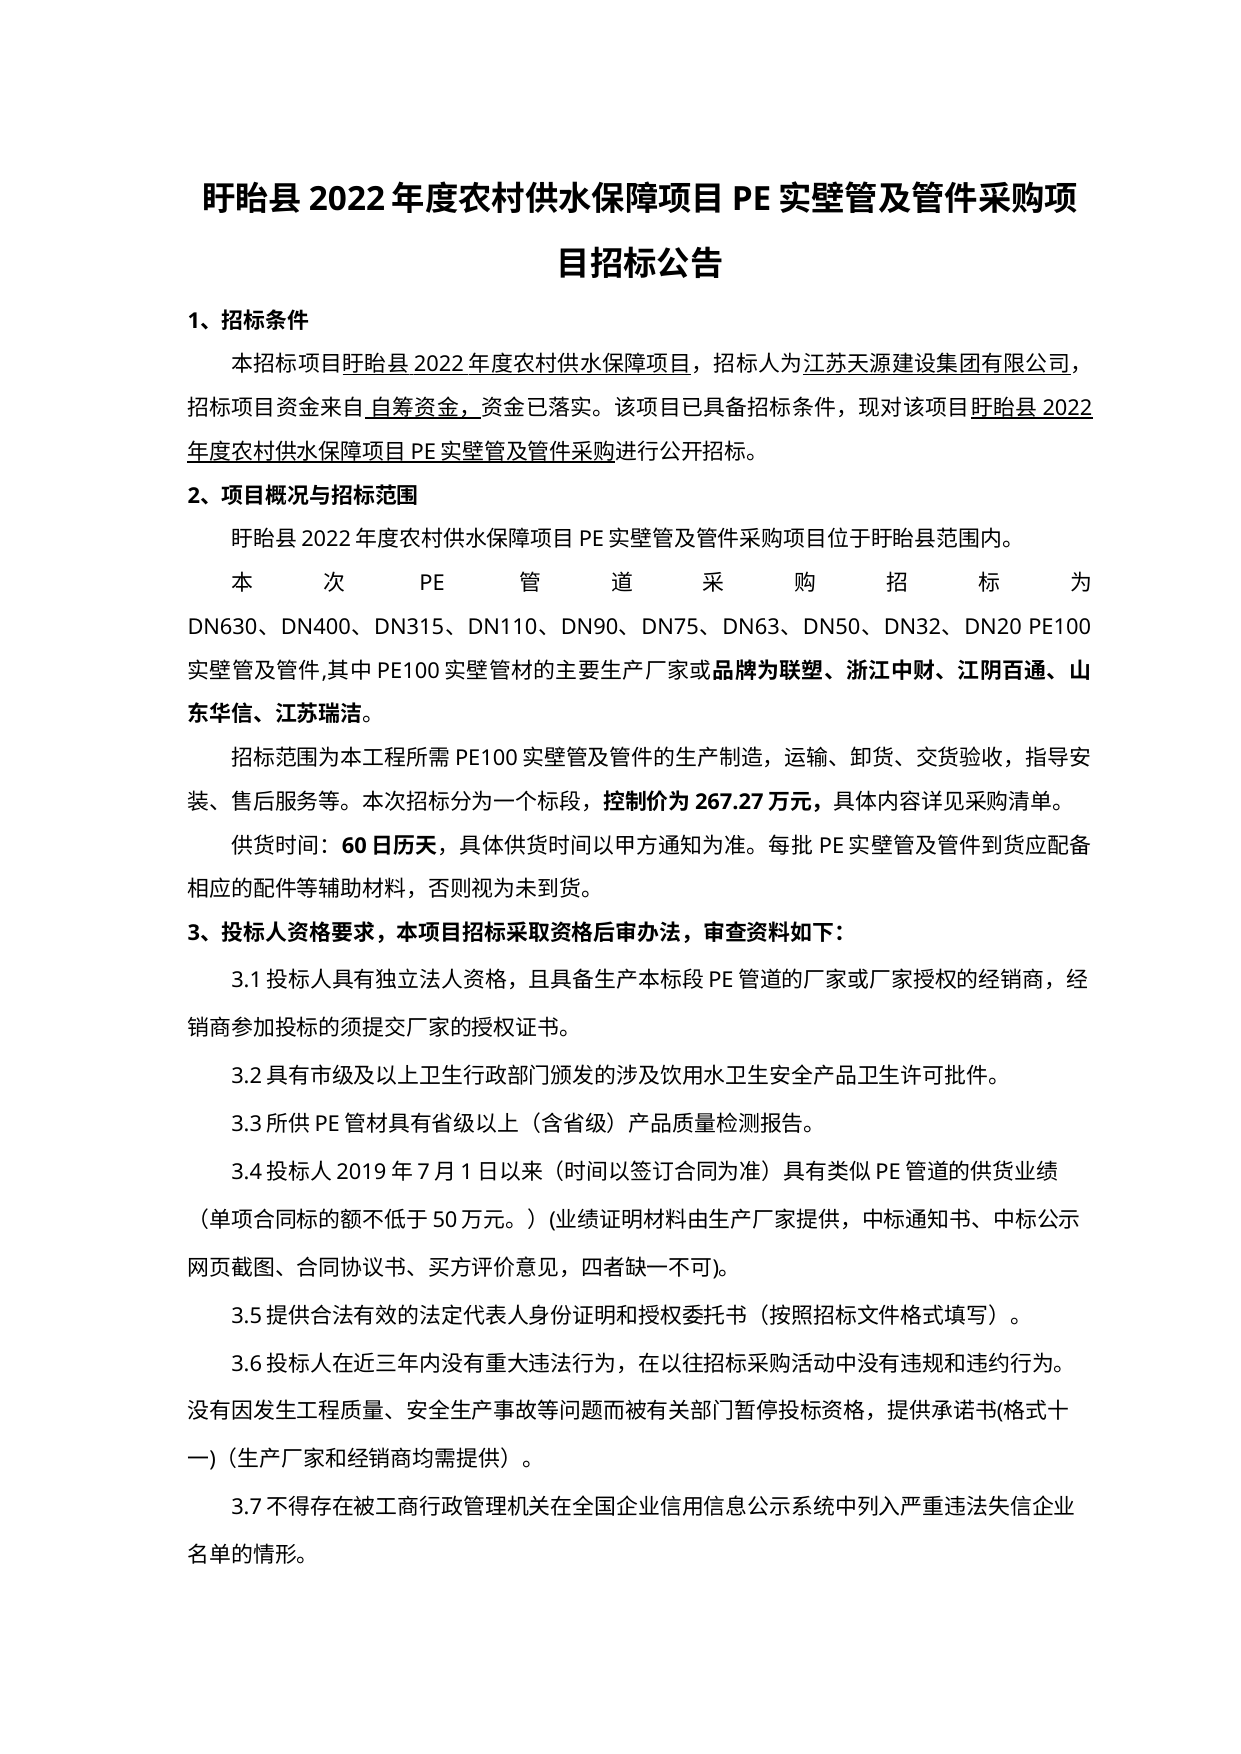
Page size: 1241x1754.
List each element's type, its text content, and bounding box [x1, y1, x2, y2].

text 3.7不得存在被工商行政管理机关在全国企业信用信息公示系统中列入严重违法失信企业名单的情形。 [187, 1476, 1092, 1572]
text 3.5提供合法有效的法定代表人身份证明和授权委托书（按照招标文件格式填写）。 [187, 1285, 1092, 1333]
text 3.4投标人2019年7月1日以来（时间以签订合同为准）具有类似PE管道的供货业绩（单项合同标的额不低于50万元。）(业绩证明材料由生产厂家提供，中标通知书、中标公示网页截图、合同协议书、买方评价意见，四者缺一不可)。 [187, 1141, 1092, 1285]
text 供货时间：60日历天，具体供货时间以甲方通知为准。每批PE实壁管及管件到货应配备相应的配件等辅助材料，否则视为未到货。 [187, 818, 1092, 906]
text 本招标项目盱眙县2022年度农村供水保障项目，招标人为江苏天源建设集团有限公司，招标项目资金来自 自筹资金，资金已落实。该项目已具备招标条件，现对该项目盱眙县2022年度农村供水保障项目PE实壁管及管件采购进行公开招标。 [187, 337, 1092, 468]
text 3.3所供PE管材具有省级以上（含省级）产品质量检测报告。 [187, 1093, 1092, 1141]
text 本次PE管道采购招标为DN630、DN400、DN315、DN110、DN90、DN75、DN63、DN50、DN32、DN20 PE100实壁管及管件,其中PE100实壁管材的主要生产厂家或品牌为联塑、浙江中财、江阴百通、山东华信、江苏瑞洁。 [187, 556, 1092, 731]
text 2、项目概况与招标范围 [187, 468, 1092, 512]
text 1、招标条件 [187, 293, 1092, 337]
text 3.2具有市级及以上卫生行政部门颁发的涉及饮用水卫生安全产品卫生许可批件。 [187, 1045, 1092, 1093]
text 3、投标人资格要求，本项目招标采取资格后审办法，审查资料如下： [187, 906, 1092, 949]
text 招标范围为本工程所需PE100实壁管及管件的生产制造，运输、卸货、交货验收，指导安装、售后服务等。本次招标分为一个标段，控制价为267.27万元，具体内容详见采购清单。 [187, 731, 1092, 818]
text 3.1投标人具有独立法人资格，且具备生产本标段PE管道的厂家或厂家授权的经销商，经销商参加投标的须提交厂家的授权证书。 [187, 949, 1092, 1045]
text 盱眙县2022年度农村供水保障项目PE实壁管及管件采购项目招标公告 [187, 163, 1092, 293]
text 3.6投标人在近三年内没有重大违法行为，在以往招标采购活动中没有违规和违约行为。没有因发生工程质量、安全生产事故等问题而被有关部门暂停投标资格，提供承诺书(格式十一)（生产厂家和经销商均需提供）。 [187, 1333, 1092, 1476]
text 盱眙县2022年度农村供水保障项目PE实壁管及管件采购项目位于盱眙县范围内。 [187, 512, 1092, 556]
